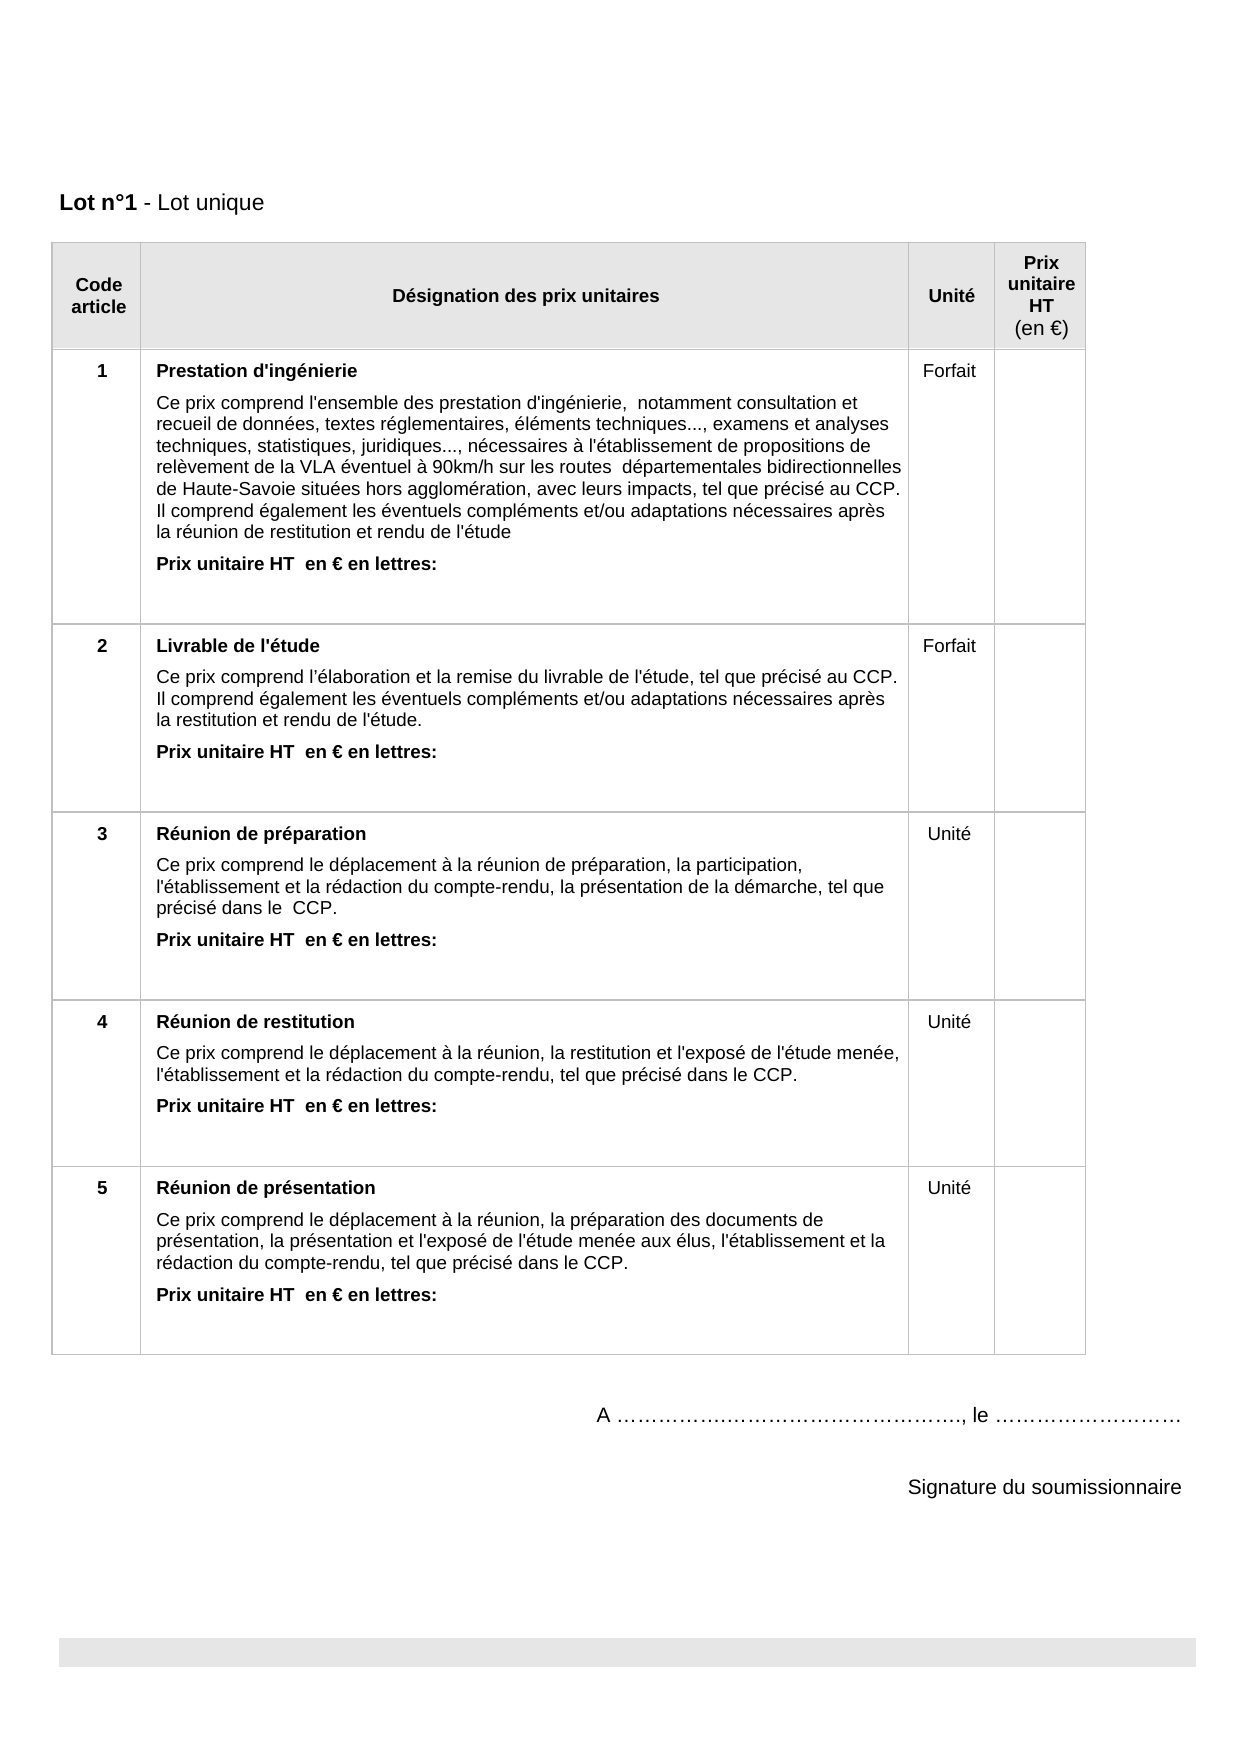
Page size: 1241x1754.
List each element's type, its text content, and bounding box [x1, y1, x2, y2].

table_cell Livrable de l'étude Ce prix comprend l’élaboration et la remise du livrable de l'étude, tel que précisé au CCP. Il comprend également les éventuels compléments et/ou adaptations nécessaires après la restitution et rendu de l'étude. Prix unitaire HT en € en lettres: [141, 625, 908, 811]
table_cell Réunion de restitution Ce prix comprend le déplacement à la réunion, la restitution et l'exposé de l'étude menée, l'établissement et la rédaction du compte-rendu, tel que précisé dans le CCP. Prix unitaire HT en € en lettres: [141, 1001, 908, 1166]
table_cell [995, 350, 1085, 623]
table_header Désignation des prix unitaires [141, 243, 908, 348]
table_cell 2 [53, 625, 140, 811]
table_cell [995, 1001, 1085, 1166]
table_cell [995, 1167, 1085, 1354]
table_cell Unité [909, 1001, 994, 1166]
table_cell Unité [909, 813, 994, 999]
table_cell 5 [53, 1167, 140, 1354]
table_cell 3 [53, 813, 140, 999]
table_cell Forfait [909, 625, 994, 811]
table_header Unité [909, 243, 994, 348]
table_cell Prestation d'ingénierie Ce prix comprend l'ensemble des prestation d'ingénierie, notamment consultation et recueil de données, textes réglementaires, éléments techniques..., examens et analyses techniques, statistiques, juridiques..., nécessaires à l'établissement de propositions de relèvement de la VLA éventuel à 90km/h sur les routes départementales bidirectionnelles de Haute-Savoie situées hors agglomération, avec leurs impacts, tel que précisé au CCP. Il comprend également les éventuels compléments et/ou adaptations nécessaires après la réunion de restitution et rendu de l'étude Prix unitaire HT en € en lettres: [141, 350, 908, 623]
table_cell Forfait [909, 350, 994, 623]
table_cell Réunion de présentation Ce prix comprend le déplacement à la réunion, la préparation des documents de présentation, la présentation et l'exposé de l'étude menée aux élus, l'établissement et la rédaction du compte-rendu, tel que précisé dans le CCP. Prix unitaire HT en € en lettres: [141, 1167, 908, 1354]
table_cell 4 [53, 1001, 140, 1166]
text Signature du soumissionnaire [59, 1475, 1182, 1499]
table_header Prix unitaire HT (en €) [995, 243, 1085, 348]
text A …………….……………………………., le ……………………… [584, 1403, 1182, 1427]
text Lot n°1 - Lot unique [59, 189, 1182, 215]
table_cell 1 [53, 350, 140, 623]
table_cell Réunion de préparation Ce prix comprend le déplacement à la réunion de préparation, la participation, l'établissement et la rédaction du compte-rendu, la présentation de la démarche, tel que précisé dans le CCP. Prix unitaire HT en € en lettres: [141, 813, 908, 999]
table_cell Unité [909, 1167, 994, 1354]
table_header Code article [53, 243, 140, 348]
table_cell [995, 625, 1085, 811]
table_cell [995, 813, 1085, 999]
